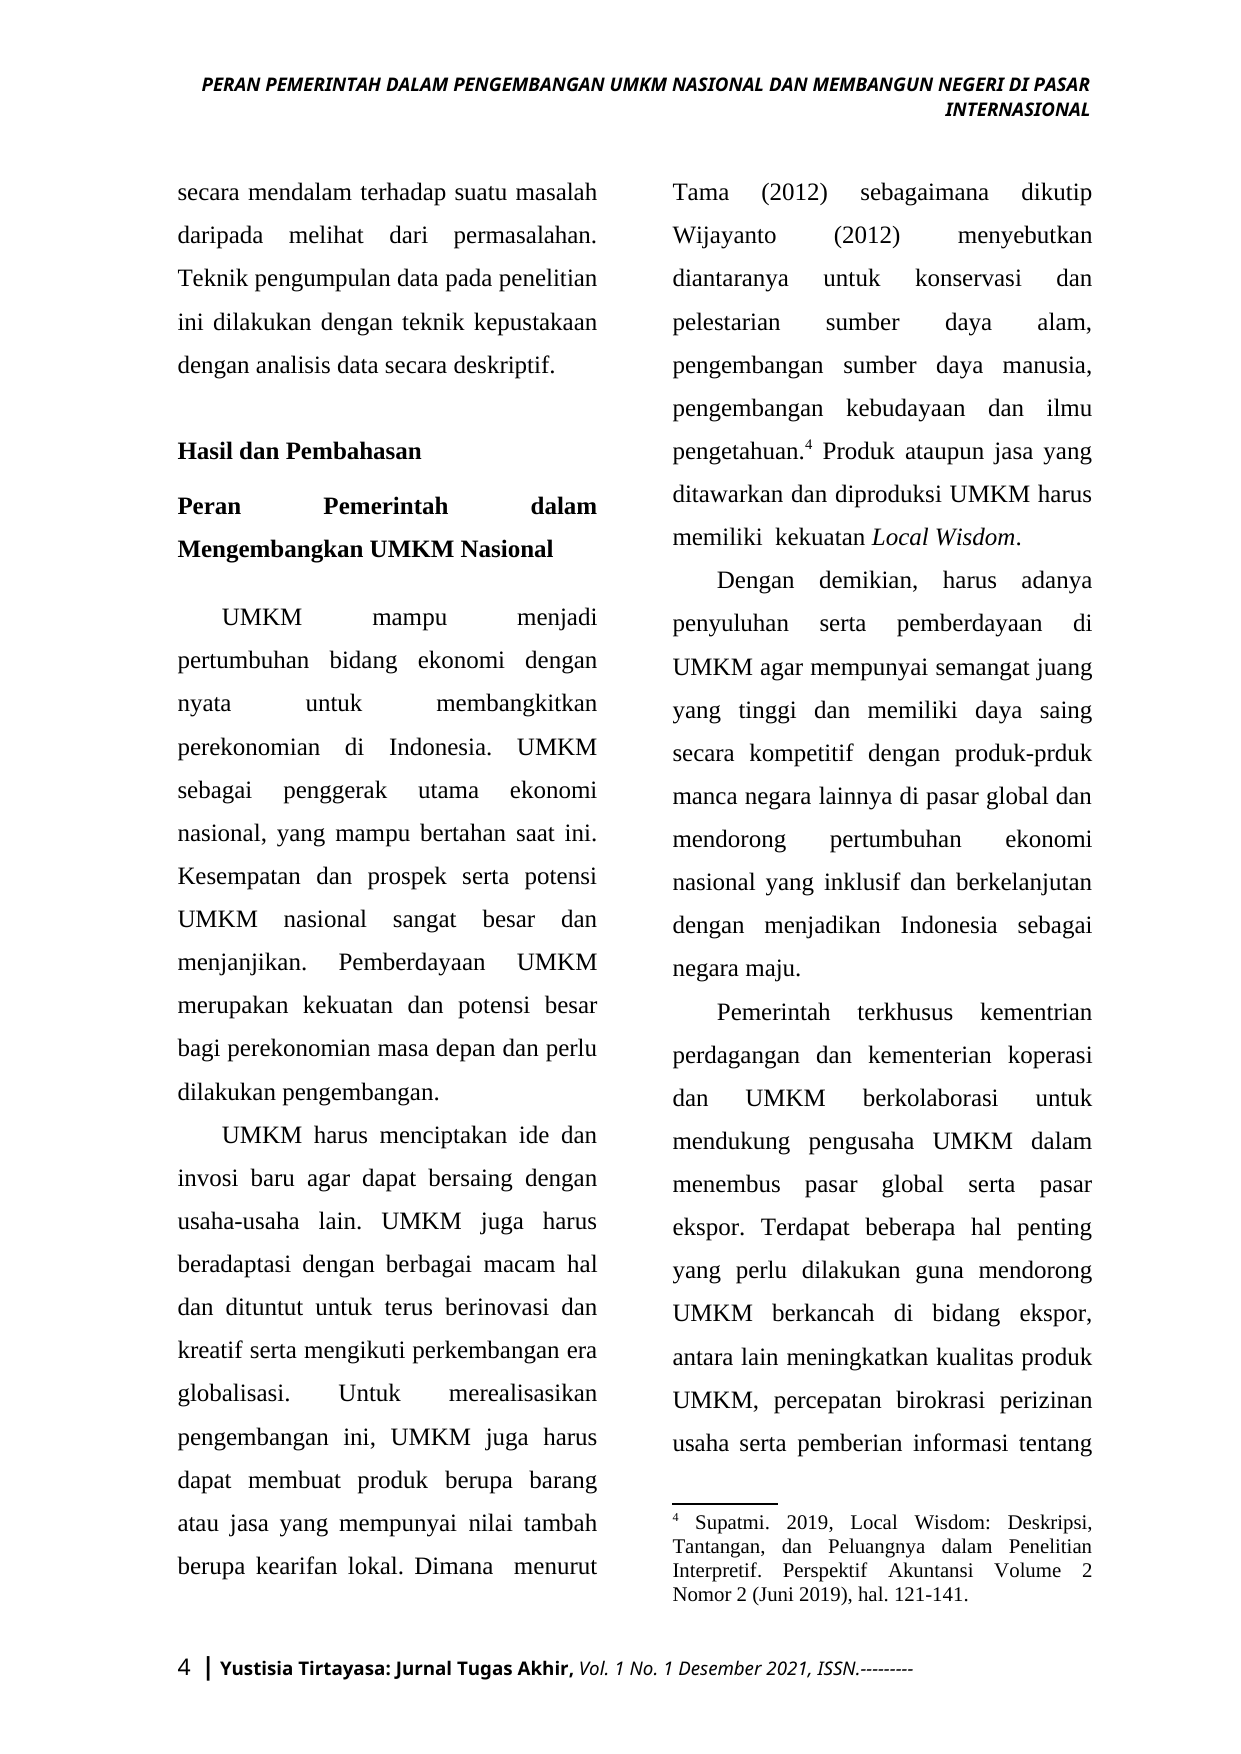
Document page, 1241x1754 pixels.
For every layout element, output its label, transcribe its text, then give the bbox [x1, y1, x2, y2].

text Peran Pemerintah dalam Mengembangkan UMKM Nasional [177, 491, 597, 563]
text UMKM harus menciptakan ide dan invosi baru agar dapat bersaing dengan usaha-usaha lain. UMKM juga harus beradaptasi dengan berbagai macam hal dan dituntut untuk terus berinovasi dan kreatif serta mengikuti perkembangan era globalisasi. Untuk merealisasikan pengembangan ini, UMKM juga harus dapat membuat produk berupa barang atau jasa yang mempunyai nilai tambah berupa kearifan lokal. Dimana menurut Tama (2012) sebagaimana dikutip Wijayanto (2012) menyebutkan diantaranya untuk konservasi dan pelestarian sumber daya alam, pengembangan sumber daya manusia, pengembangan kebudayaan dan ilmu pengetahuan. Produk ataupun jasa yang ditawarkan dan diproduksi UMKM harus memiliki kekuatan Local Wisdom. [672, 177, 1092, 551]
text UMKM mampu menjadi pertumbuhan bidang ekonomi dengan nyata untuk membangkitkan perekonomian di Indonesia. UMKM sebagai penggerak utama ekonomi nasional, yang mampu bertahan saat ini. Kesempatan dan prospek serta potensi UMKM nasional sangat besar dan menjanjikan. Pemberdayaan UMKM merupakan kekuatan dan potensi besar bagi perekonomian masa depan dan perlu dilakukan pengembangan. [177, 602, 597, 1105]
text Dengan demikian, harus adanya penyuluhan serta pemberdayaan di UMKM agar mempunyai semangat juang yang tinggi dan memiliki daya saing secara kompetitif dengan produk-prduk manca negara lainnya di pasar global dan mendorong pertumbuhan ekonomi nasional yang inklusif dan berkelanjutan dengan menjadikan Indonesia sebagai negara maju. [672, 565, 1092, 982]
text Hasil dan Pembahasan [177, 436, 597, 465]
text UMKM harus menciptakan ide dan invosi baru agar dapat bersaing dengan usaha-usaha lain. UMKM juga harus beradaptasi dengan berbagai macam hal dan dituntut untuk terus berinovasi dan kreatif serta mengikuti perkembangan era globalisasi. Untuk merealisasikan pengembangan ini, UMKM juga harus dapat membuat produk berupa barang atau jasa yang mempunyai nilai tambah berupa kearifan lokal. Dimana menurut Tama (2012) sebagaimana dikutip Wijayanto (2012) menyebutkan diantaranya untuk konservasi dan pelestarian sumber daya alam, pengembangan sumber daya manusia, pengembangan kebudayaan dan ilmu pengetahuan. Produk ataupun jasa yang ditawarkan dan diproduksi UMKM harus memiliki kekuatan Local Wisdom. [177, 1120, 597, 1580]
